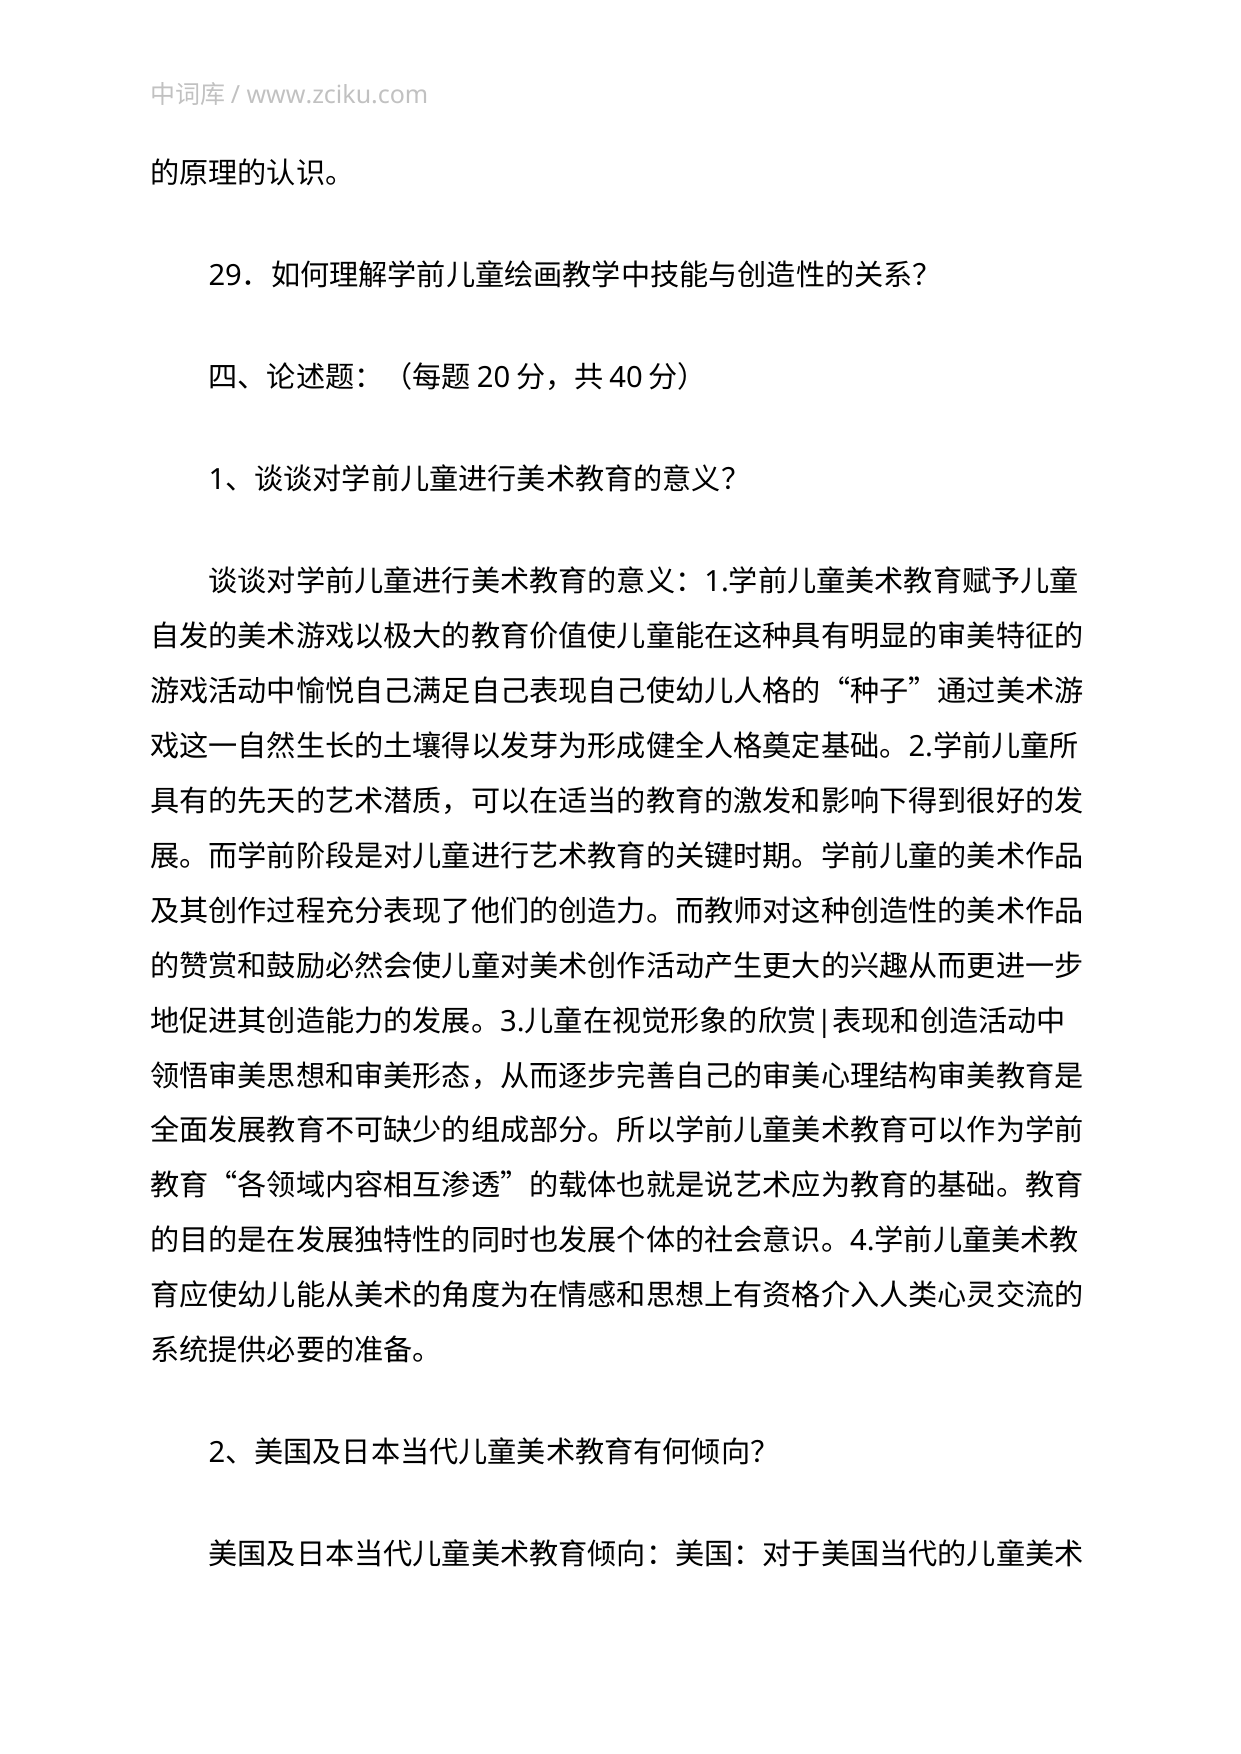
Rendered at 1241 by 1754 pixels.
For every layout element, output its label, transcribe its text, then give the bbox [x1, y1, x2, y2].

text 1、谈谈对学前儿童进行美术教育的意义？ [150, 456, 1090, 498]
text 四、论述题：（每题20分，共40分） [150, 354, 1090, 396]
text 谈谈对学前儿童进行美术教育的意义：1.学前儿童美术教育赋予儿童自发的美术游戏以极大的教育价值使儿童能在这种具有明显的审美特征的游戏活动中愉悦自己满足自己表现自己使幼儿人格的“种子”通过美术游戏这一自然生长的土壤得以发芽为形成健全人格奠定基础。2.学前儿童所具有的先天的艺术潜质，可以在适当的教育的激发和影响下得到很好的发展。而学前阶段是对儿童进行艺术教育的关键时期。学前儿童的美术作品及其创作过程充分表现了他们的创造力。而教师对这种创造性的美术作品的赞赏和鼓励必然会使儿童对美术创作活动产生更大的兴趣从而更进一步地促进其创造能力的发展。3.儿童在视觉形象的欣赏|表现和创造活动中领悟审美思想和审美形态，从而逐步完善自己的审美心理结构审美教育是全面发展教育不可缺少的组成部分。所以学前儿童美术教育可以作为学前教育“各领域内容相互渗透”的载体也就是说艺术应为教育的基础。教育的目的是在发展独特性的同时也发展个体的社会意识。4.学前儿童美术教育应使幼儿能从美术的角度为在情感和思想上有资格介入人类心灵交流的系统提供必要的准备。 [150, 558, 1090, 1369]
text 29．如何理解学前儿童绘画教学中技能与创造性的关系？ [150, 252, 1090, 294]
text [150, 150, 1090, 192]
text 2、美国及日本当代儿童美术教育有何倾向？ [150, 1428, 1090, 1471]
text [150, 1530, 1090, 1573]
